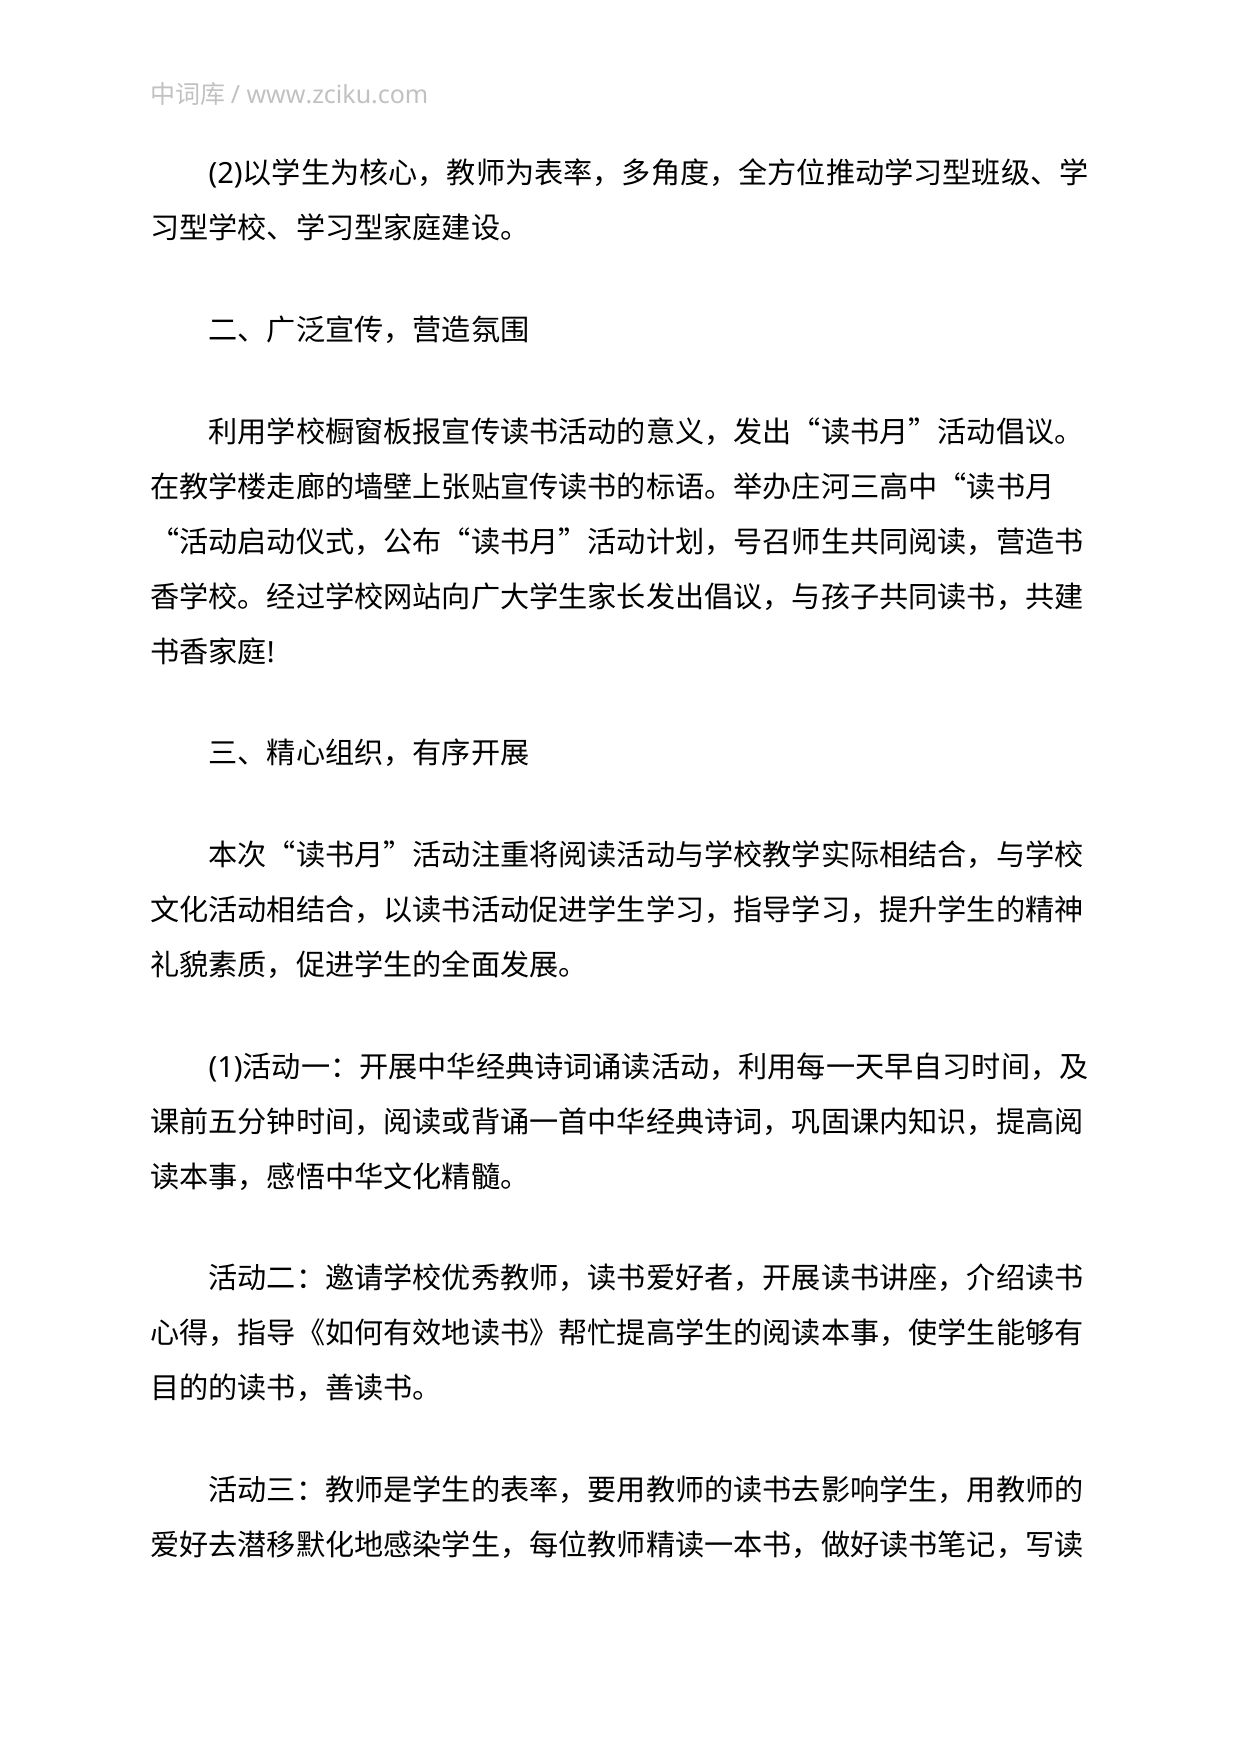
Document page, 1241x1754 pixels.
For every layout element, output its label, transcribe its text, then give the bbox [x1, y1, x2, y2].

text (1)活动一：开展中华经典诗词诵读活动，利用每一天早自习时间，及课前五分钟时间，阅读或背诵一首中华经典诗词，巩固课内知识，提高阅读本事，感悟中华文化精髓。 [150, 1043, 1090, 1196]
text 活动二：邀请学校优秀教师，读书爱好者，开展读书讲座，介绍读书心得，指导《如何有效地读书》帮忙提高学生的阅读本事，使学生能够有目的的读书，善读书。 [150, 1255, 1090, 1407]
text 利用学校橱窗板报宣传读书活动的意义，发出“读书月”活动倡议。在教学楼走廊的墙壁上张贴宣传读书的标语。举办庄河三高中“读书月“活动启动仪式，公布“读书月”活动计划，号召师生共同阅读，营造书香学校。经过学校网站向广大学生家长发出倡议，与孩子共同读书，共建书香家庭! [150, 408, 1090, 671]
text (2)以学生为核心，教师为表率，多角度，全方位推动学习型班级、学习型学校、学习型家庭建设。 [150, 150, 1090, 247]
text 本次“读书月”活动注重将阅读活动与学校教学实际相结合，与学校文化活动相结合，以读书活动促进学生学习，指导学习，提升学生的精神礼貌素质，促进学生的全面发展。 [150, 832, 1090, 984]
text 三、精心组织，有序开展 [150, 730, 1090, 772]
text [150, 1467, 1090, 1564]
text 二、广泛宣传，营造氛围 [150, 307, 1090, 349]
